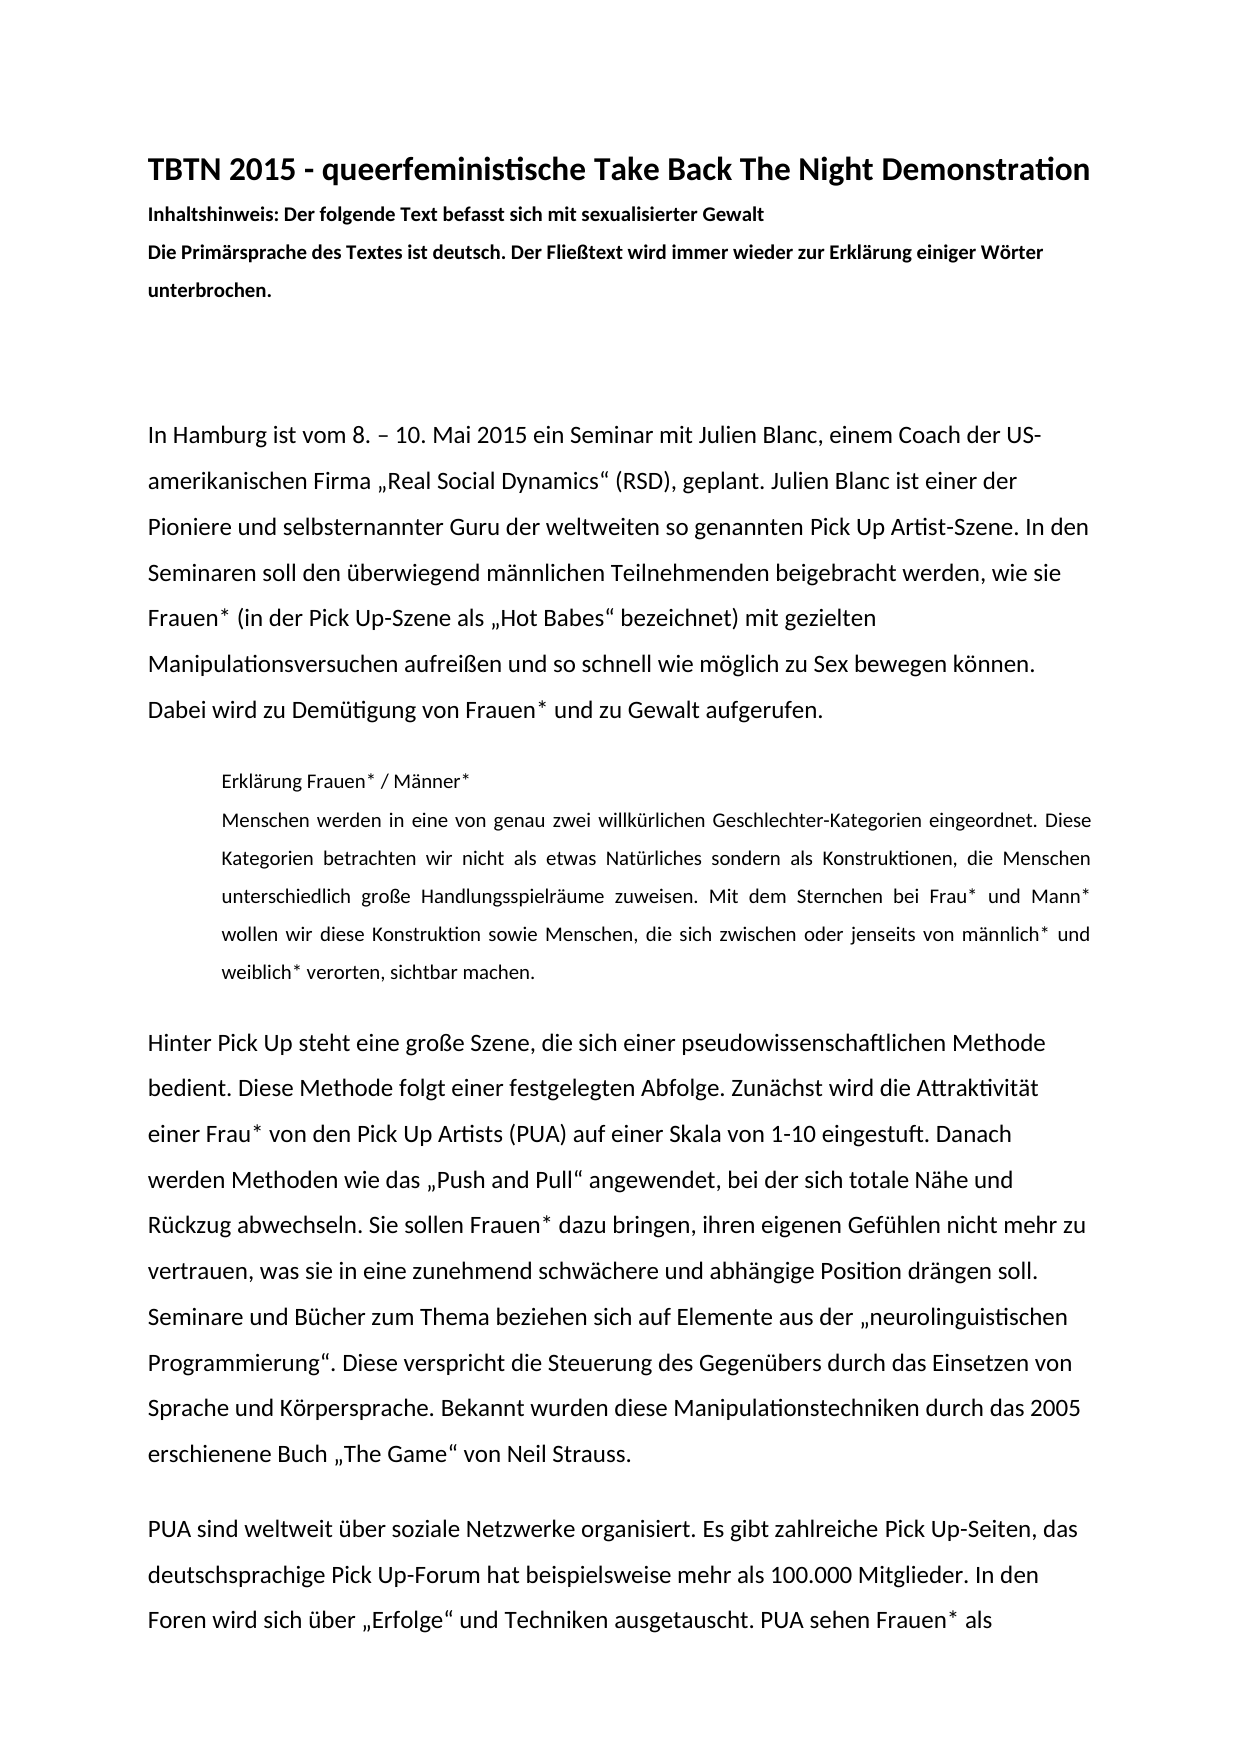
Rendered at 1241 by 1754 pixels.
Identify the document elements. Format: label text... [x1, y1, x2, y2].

text Erklärung Frauen* / Männer* Menschen werden in eine von genau zwei willkürlichen Geschlechter-Kategorien eingeordnet. Diese Kategorien betrachten wir nicht als etwas Natürliches sondern als Konstruktionen, die Menschen unterschiedlich große Handlungsspielräume zuweisen. Mit dem Sternchen bei Frau* und Mann* wollen wir diese Konstruktion sowie Menschen, die sich zwischen oder jenseits von männlich* und weiblich* verorten, sichtbar machen. [221, 769, 1093, 985]
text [148, 1513, 1093, 1635]
text TBTN 2015 - queerfeministische Take Back The Night Demonstration Inhaltshinweis: Der folgende Text befasst sich mit sexualisierter Gewalt Die Primärsprache des Textes ist deutsch. Der Fließtext wird immer wieder zur Erklärung einiger Wörter unterbrochen. [148, 148, 1093, 303]
text Hinter Pick Up steht eine große Szene, die sich einer pseudowissenschaftlichen Methode bedient. Diese Methode folgt einer festgelegten Abfolge. Zunächst wird die Attraktivität einer Frau* von den Pick Up Artists (PUA) auf einer Skala von 1-10 eingestuft. Danach werden Methoden wie das „Push and Pull“ angewendet, bei der sich totale Nähe und Rückzug abwechseln. Sie sollen Frauen* dazu bringen, ihren eigenen Gefühlen nicht mehr zu vertrauen, was sie in eine zunehmend schwächere und abhängige Position drängen soll. Seminare und Bücher zum Thema beziehen sich auf Elemente aus der „neurolinguistischen Programmierung“. Diese verspricht die Steuerung des Gegenübers durch das Einsetzen von Sprache und Körpersprache. Bekannt wurden diese Manipulationstechniken durch das 2005 erschienene Buch „The Game“ von Neil Strauss. [148, 1027, 1093, 1469]
text In Hamburg ist vom 8. – 10. Mai 2015 ein Seminar mit Julien Blanc, einem Coach der US-amerikanischen Firma „Real Social Dynamics“ (RSD), geplant. Julien Blanc ist einer der Pioniere und selbsternannter Guru der weltweiten so genannten Pick Up Artist-Szene. In den Seminaren soll den überwiegend männlichen Teilnehmenden beigebracht werden, wie sie Frauen* (in der Pick Up-Szene als „Hot Babes“ bezeichnet) mit gezielten Manipulationsversuchen aufreißen und so schnell wie möglich zu Sex bewegen können. Dabei wird zu Demütigung von Frauen* und zu Gewalt aufgerufen. [148, 419, 1093, 724]
